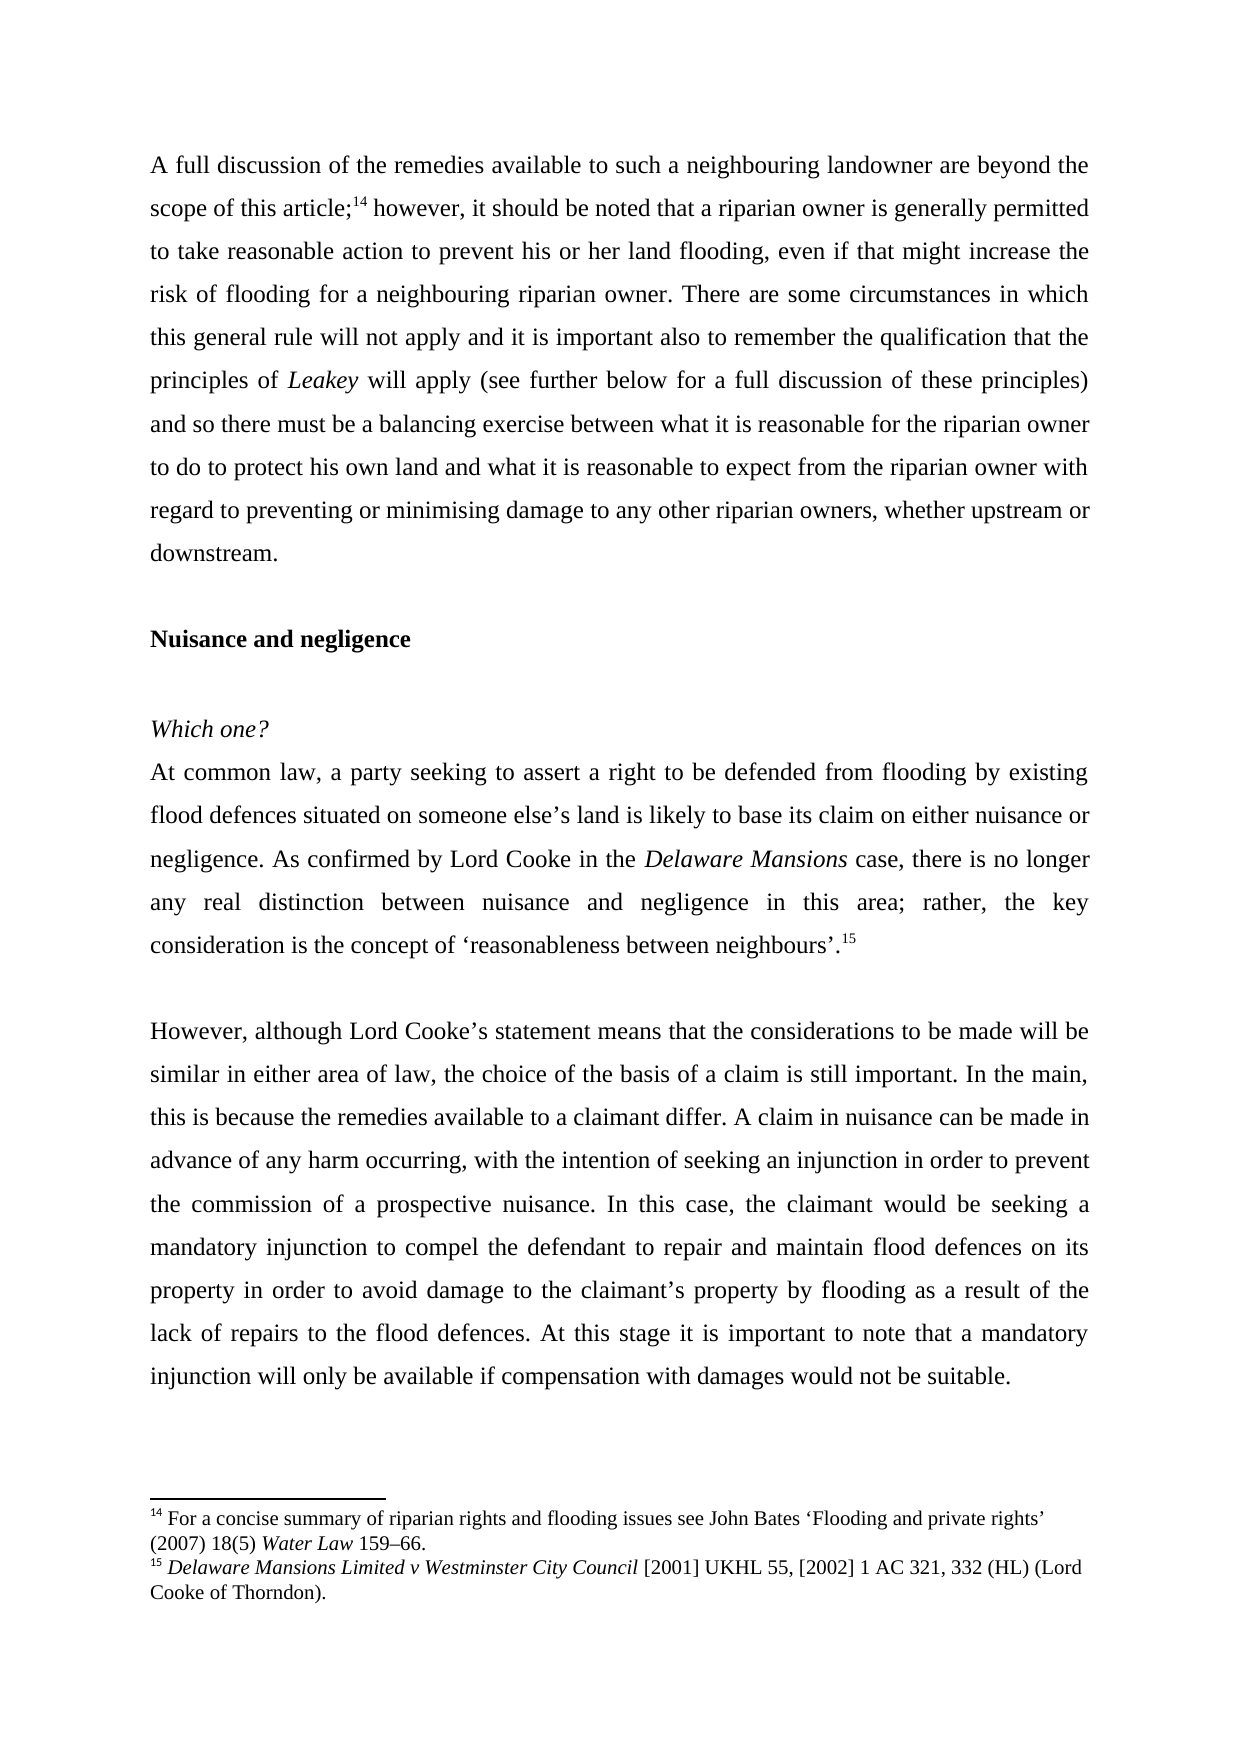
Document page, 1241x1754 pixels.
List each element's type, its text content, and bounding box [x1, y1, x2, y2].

text A full discussion of the remedies available to such a neighbouring landowner are beyond the scope of this article; however, it should be noted that a riparian owner is generally permitted to take reasonable action to prevent his or her land flooding, even if that might increase the risk of flooding for a neighbouring riparian owner. There are some circumstances in which this general rule will not apply and it is important also to remember the qualification that the principles of Leakey will apply (see further below for a full discussion of these principles) and so there must be a balancing exercise between what it is reasonable for the riparian owner to do to protect his own land and what it is reasonable to expect from the riparian owner with regard to preventing or minimising damage to any other riparian owners, whether upstream or downstream. [150, 150, 1090, 567]
text However, although Lord Cooke’s statement means that the considerations to be made will be similar in either area of law, the choice of the basis of a claim is still important. In the main, this is because the remedies available to a claimant differ. A claim in nuisance can be made in advance of any harm occurring, with the intention of seeking an injunction in order to prevent the commission of a prospective nuisance. In this case, the claimant would be seeking a mandatory injunction to compel the defendant to repair and maintain flood defences on its property in order to avoid damage to the claimant’s property by flooding as a result of the lack of repairs to the flood defences. At this stage it is important to note that a mandatory injunction will only be available if compensation with damages would not be suitable. [150, 1016, 1090, 1390]
text Which one? [150, 714, 1090, 743]
text Nuisance and negligence [150, 624, 1090, 653]
text At common law, a party seeking to assert a right to be defended from flooding by existing flood defences situated on someone else’s land is likely to base its claim on either nuisance or negligence. As confirmed by Lord Cooke in the Delaware Mansions case, there is no longer any real distinction between nuisance and negligence in this area; rather, the key consideration is the concept of ‘reasonableness between neighbours’. [150, 757, 1090, 959]
